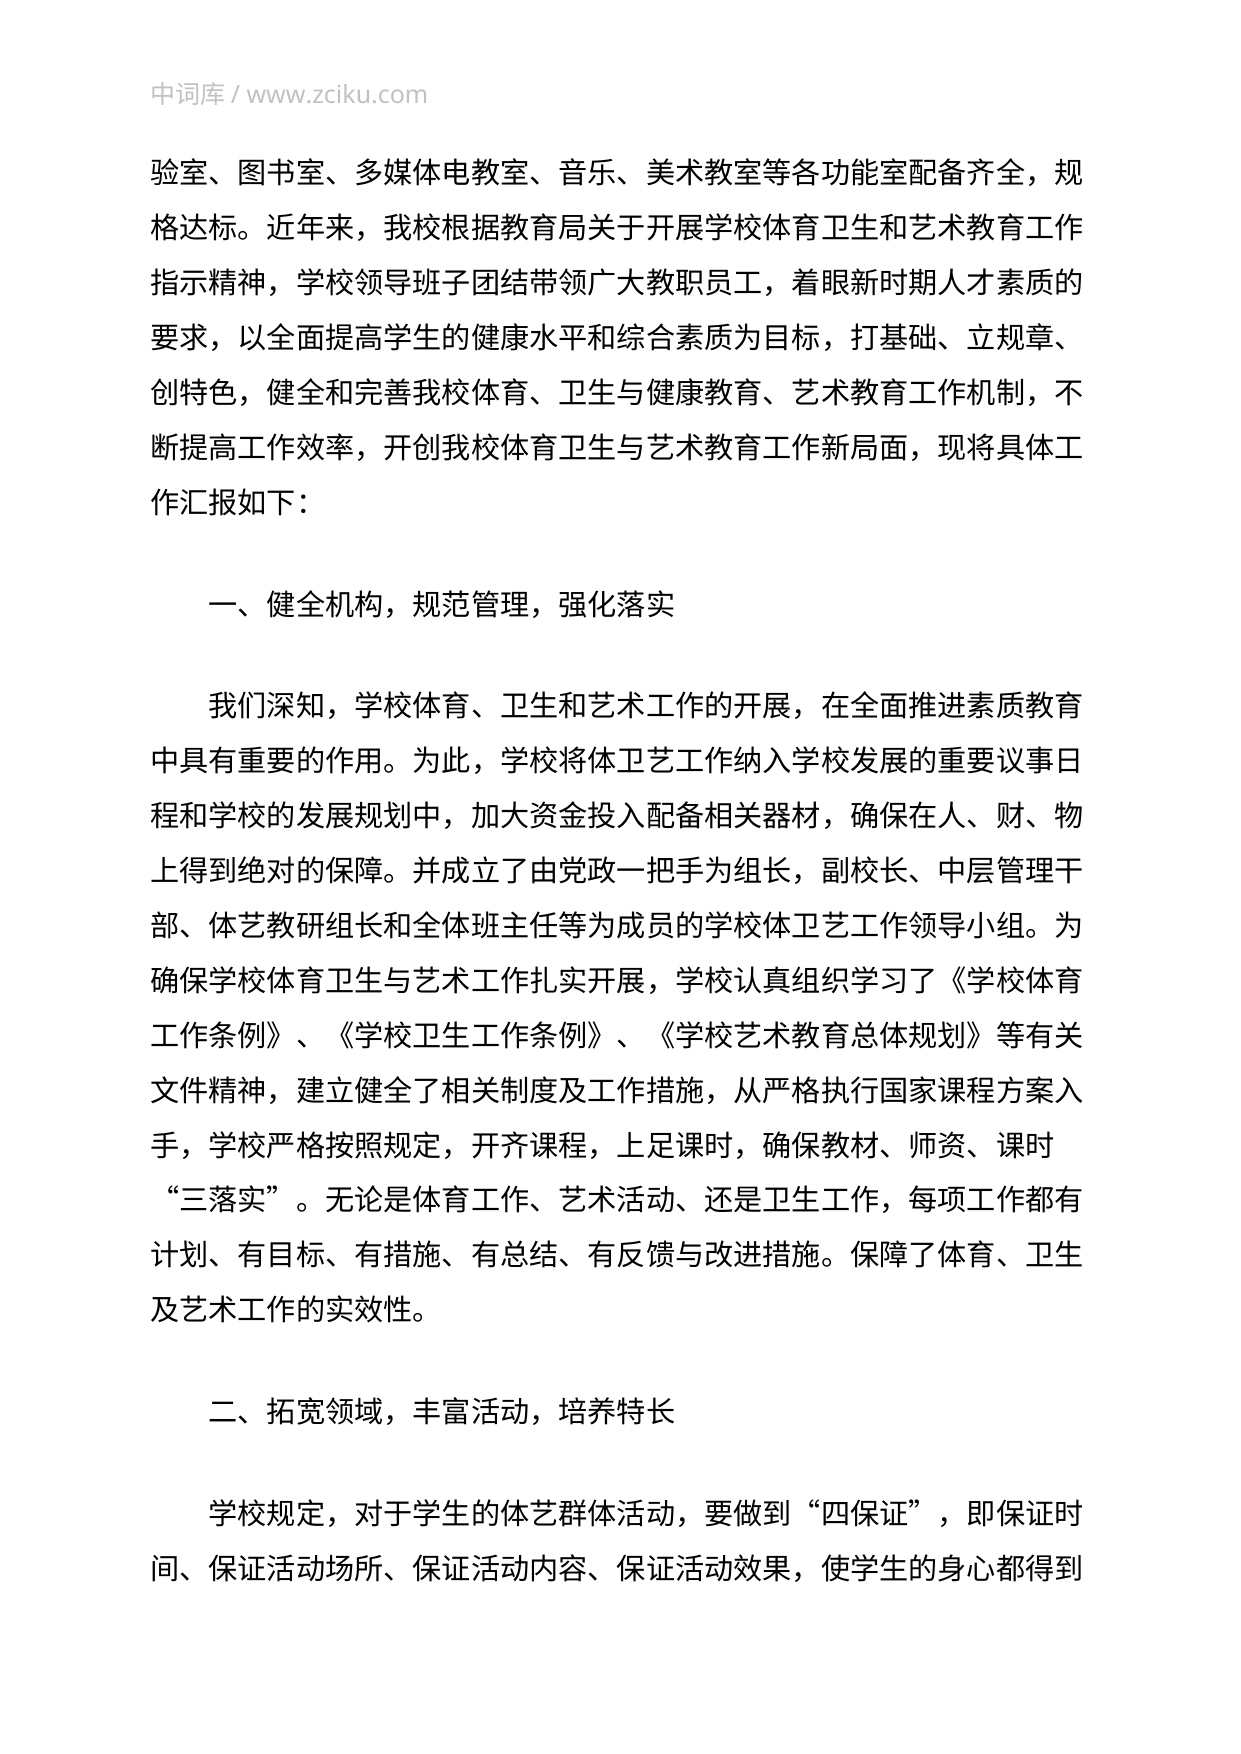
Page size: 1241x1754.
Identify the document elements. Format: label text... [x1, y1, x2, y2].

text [150, 150, 1090, 522]
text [150, 1490, 1090, 1587]
text 一、健全机构，规范管理，强化落实 [150, 581, 1090, 623]
text 我们深知，学校体育、卫生和艺术工作的开展，在全面推进素质教育中具有重要的作用。为此，学校将体卫艺工作纳入学校发展的重要议事日程和学校的发展规划中，加大资金投入配备相关器材，确保在人、财、物上得到绝对的保障。并成立了由党政一把手为组长，副校长、中层管理干部、体艺教研组长和全体班主任等为成员的学校体卫艺工作领导小组。为确保学校体育卫生与艺术工作扎实开展，学校认真组织学习了《学校体育工作条例》、《学校卫生工作条例》、《学校艺术教育总体规划》等有关文件精神，建立健全了相关制度及工作措施，从严格执行国家课程方案入手，学校严格按照规定，开齐课程，上足课时，确保教材、师资、课时“三落实”。无论是体育工作、艺术活动、还是卫生工作，每项工作都有计划、有目标、有措施、有总结、有反馈与改进措施。保障了体育、卫生及艺术工作的实效性。 [150, 683, 1090, 1329]
text 二、拓宽领域，丰富活动，培养特长 [150, 1388, 1090, 1431]
